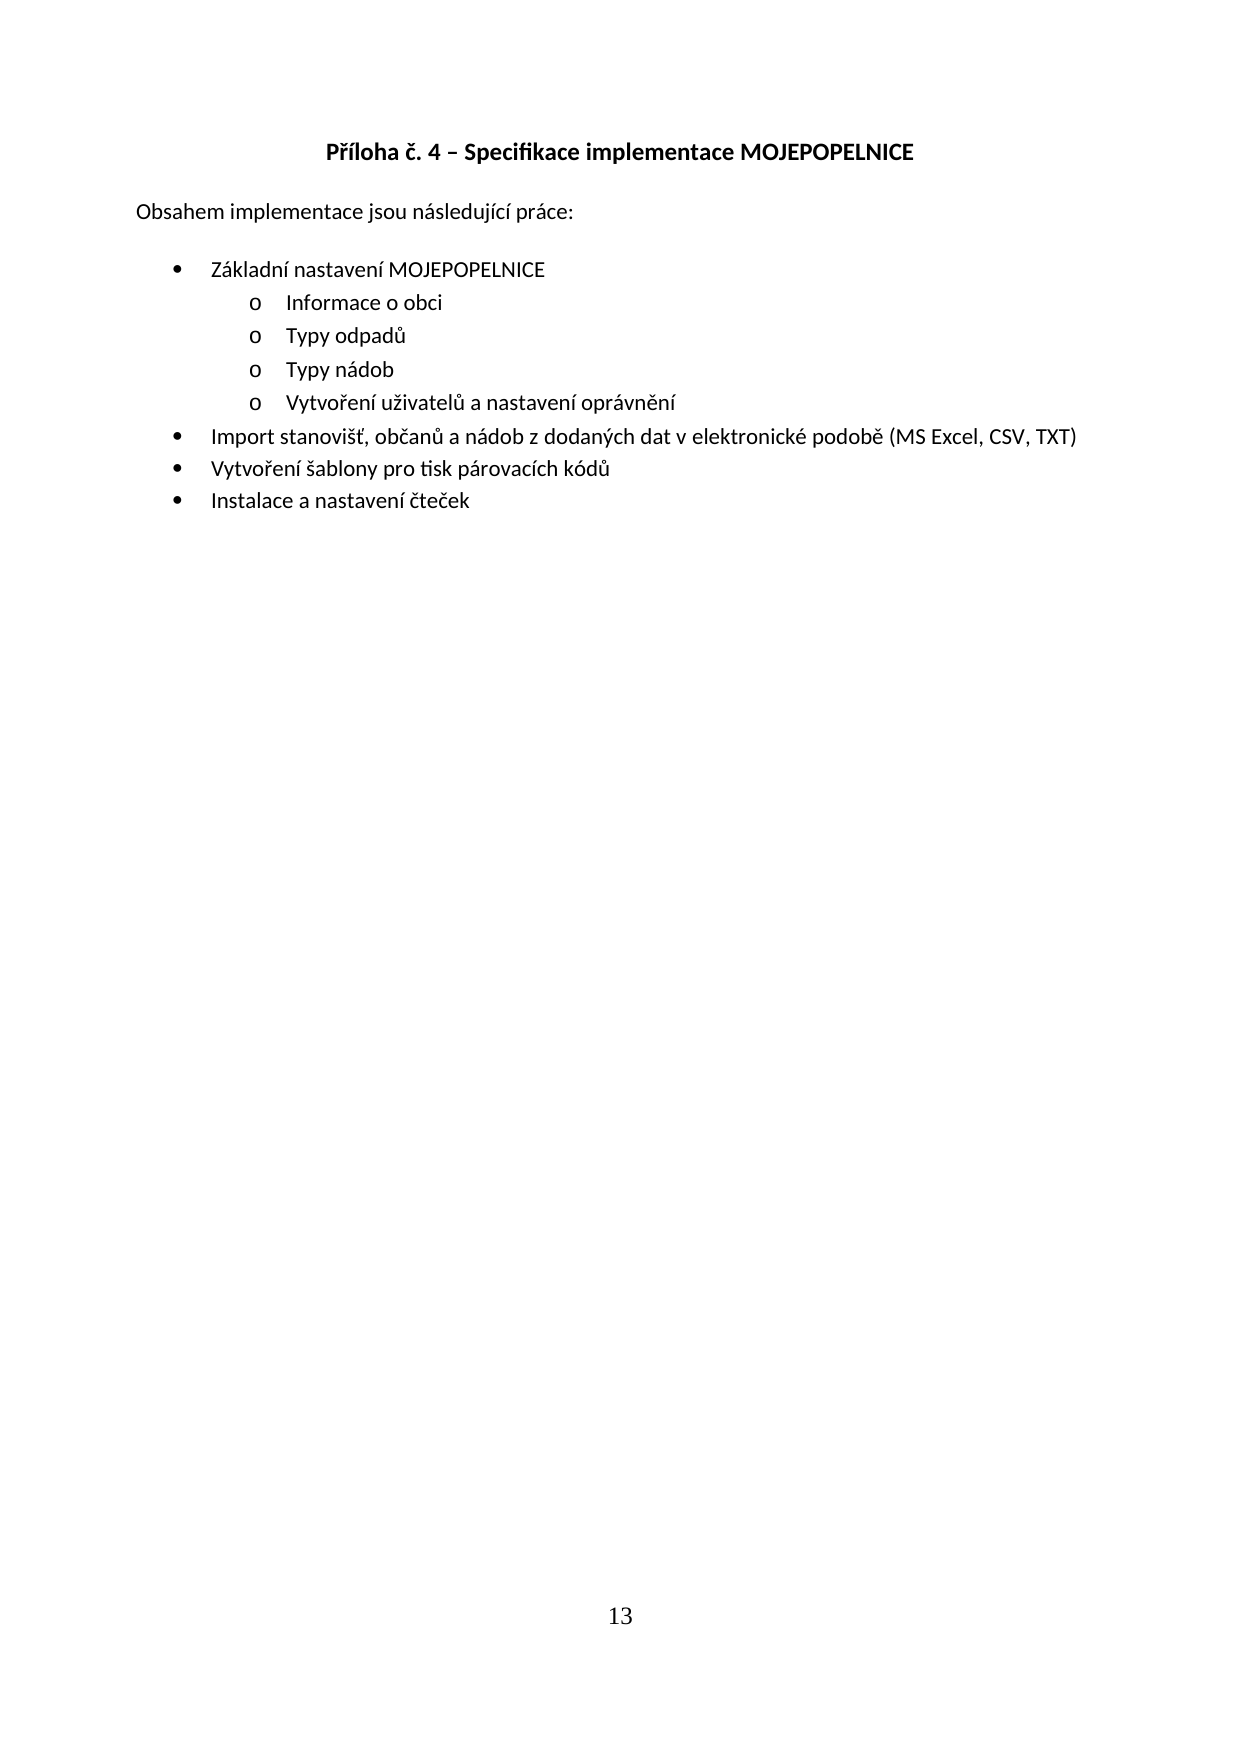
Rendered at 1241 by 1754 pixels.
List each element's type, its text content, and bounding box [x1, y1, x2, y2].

list Informace o obci [248, 288, 1104, 317]
list Instalace a nastavení čteček [173, 486, 1104, 514]
list Typy odpadů [248, 321, 1104, 350]
list Typy nádob [248, 355, 1104, 384]
text Obsahem implementace jsou následující práce: [136, 197, 1104, 225]
list Import stanovišť, občanů a nádob z dodaných dat v elektronické podobě (MS Excel, CSV, TXT) [173, 422, 1104, 450]
list Základní nastavení MOJEPOPELNICE [173, 255, 1104, 283]
list Vytvoření uživatelů a nastavení oprávnění [248, 388, 1104, 417]
list Vytvoření šablony pro tisk párovacích kódů [173, 454, 1104, 482]
subtitle Příloha č. 4 – Specifikace implementace MOJEPOPELNICE [136, 136, 1104, 166]
